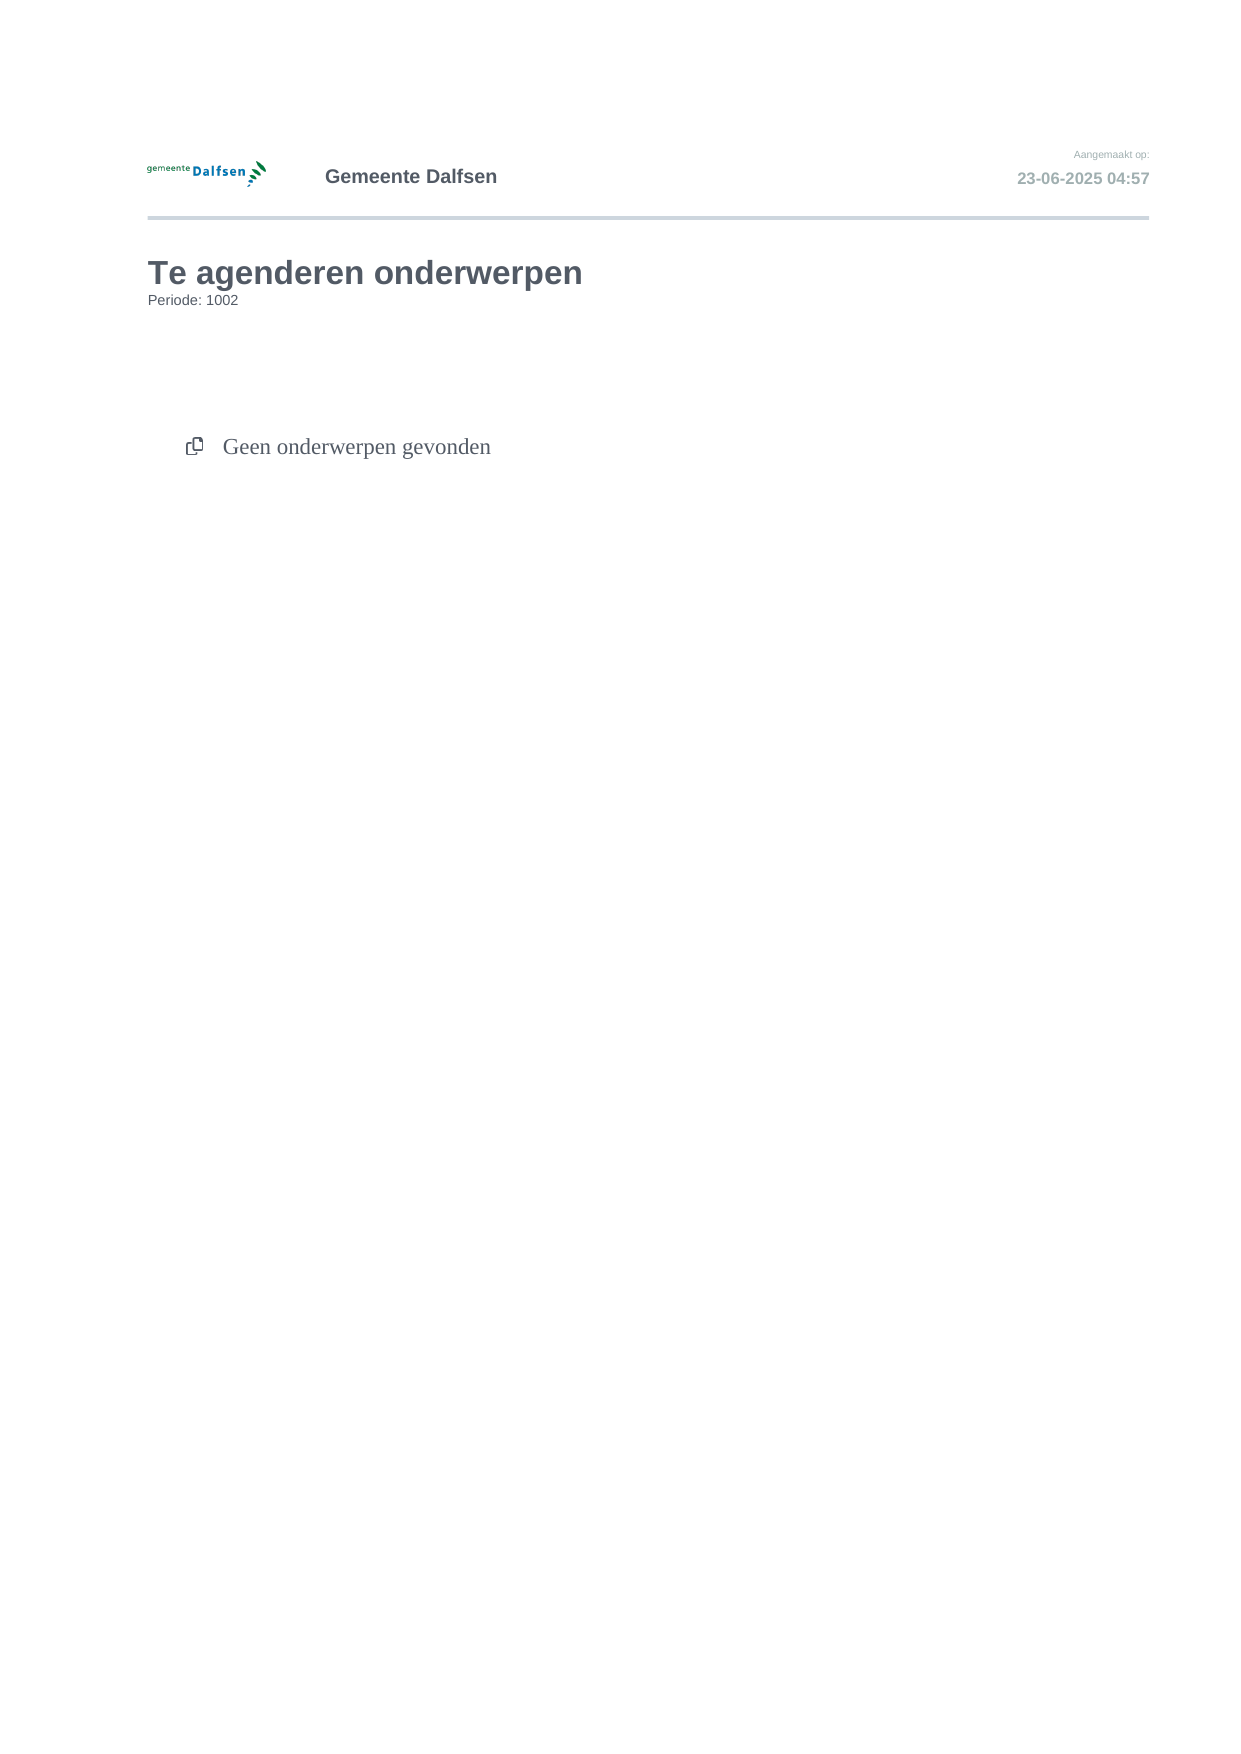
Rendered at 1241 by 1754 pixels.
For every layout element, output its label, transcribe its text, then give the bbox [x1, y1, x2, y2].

table_cell 23-06-2025 04:57 [727, 161, 1149, 188]
table_header Gemeente Dalfsen [325, 148, 727, 188]
table_header Aangemaakt op: [727, 148, 1149, 161]
picture [186, 437, 203, 455]
picture [147, 161, 266, 187]
table_cell Periode: 1002 [148, 292, 727, 325]
picture [147, 216, 1150, 220]
table_header Te agenderen onderwerpen [148, 245, 727, 292]
list Geen onderwerpen gevonden [185, 433, 1093, 459]
table_header [148, 148, 325, 188]
